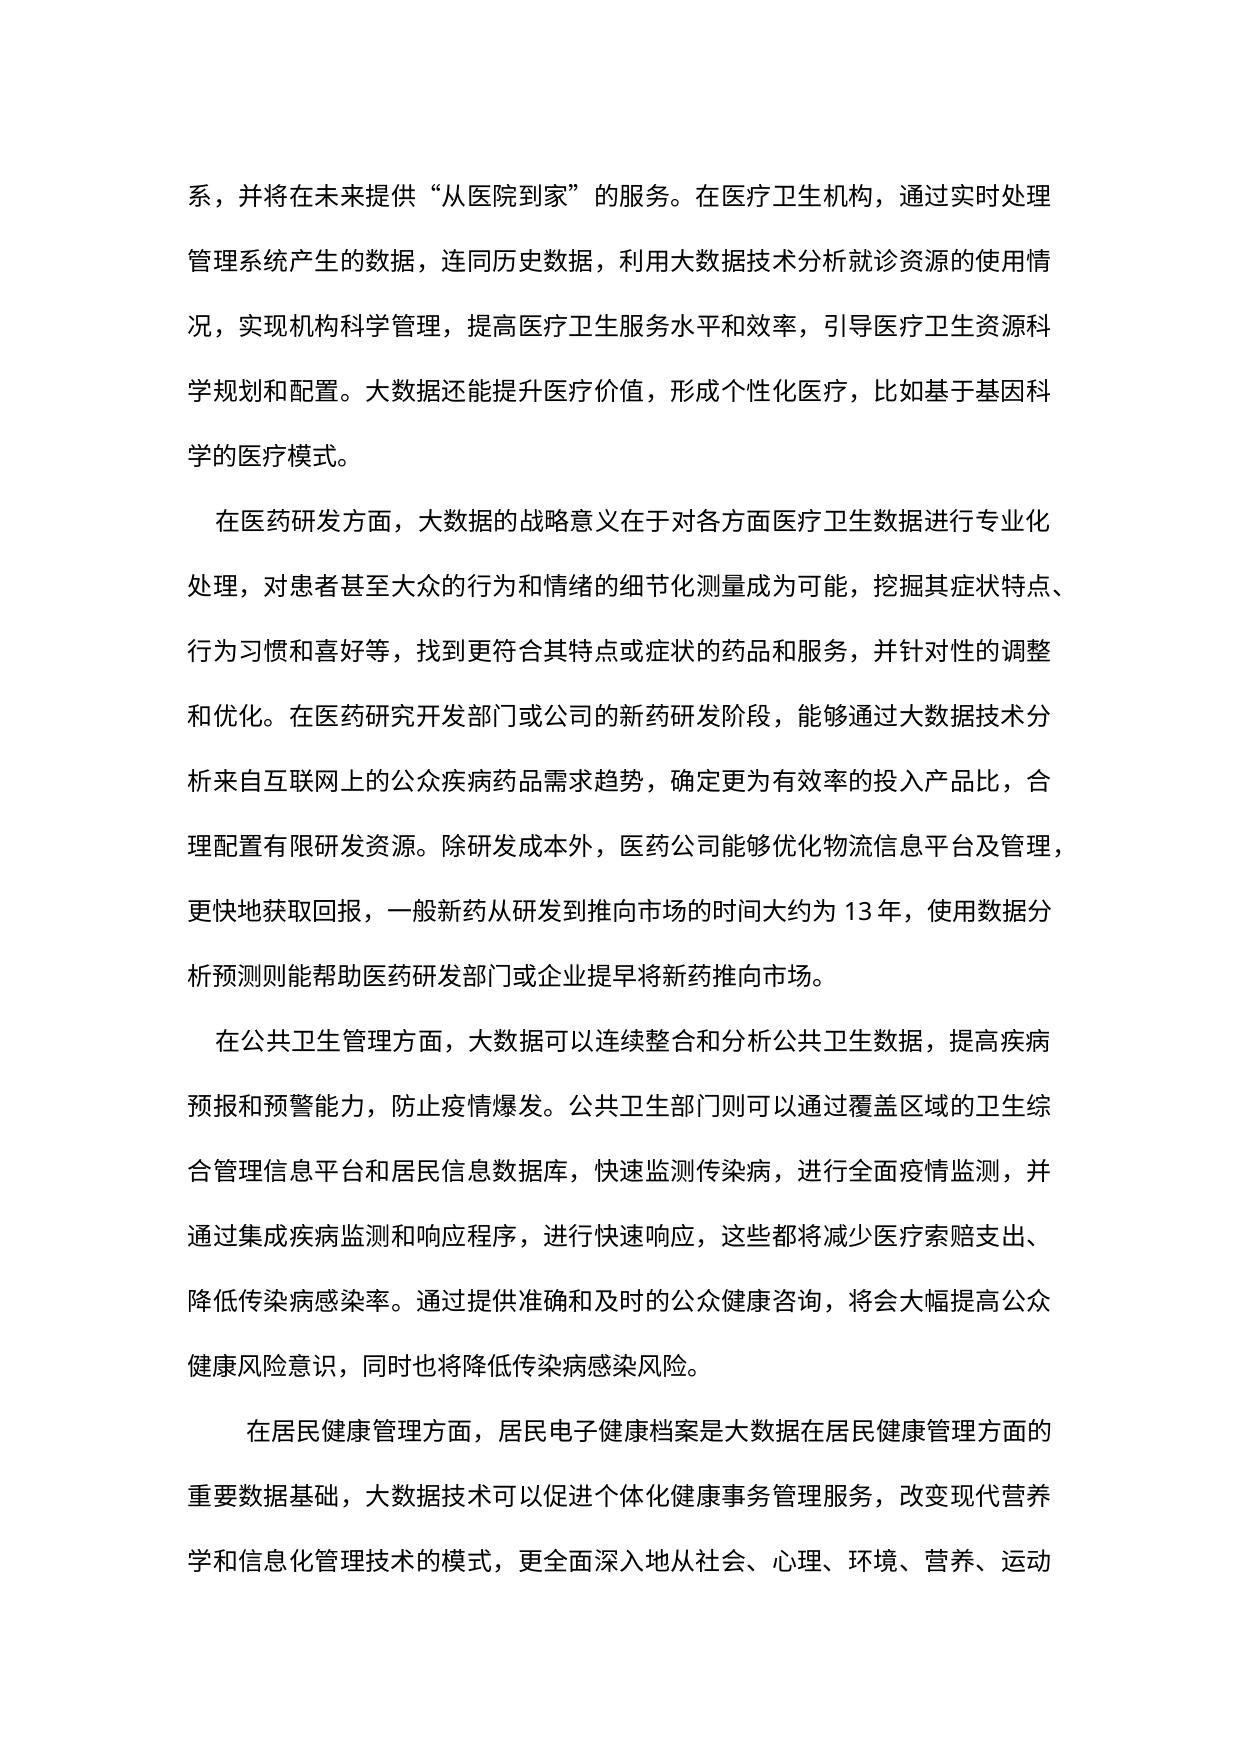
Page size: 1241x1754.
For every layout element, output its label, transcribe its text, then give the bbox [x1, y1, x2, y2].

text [187, 162, 1053, 487]
text 在公共卫生管理方面，大数据可以连续整合和分析公共卫生数据，提高疾病预报和预警能力，防止疫情爆发。公共卫生部门则可以通过覆盖区域的卫生综合管理信息平台和居民信息数据库，快速监测传染病，进行全面疫情监测，并通过集成疾病监测和响应程序，进行快速响应，这些都将减少医疗索赔支出、降低传染病感染率。通过提供准确和及时的公众健康咨询，将会大幅提高公众健康风险意识，同时也将降低传染病感染风险。 [187, 1007, 1053, 1397]
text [187, 1397, 1053, 1592]
text 在医药研发方面，大数据的战略意义在于对各方面医疗卫生数据进行专业化处理，对患者甚至大众的行为和情绪的细节化测量成为可能，挖掘其症状特点、行为习惯和喜好等，找到更符合其特点或症状的药品和服务，并针对性的调整和优化。在医药研究开发部门或公司的新药研发阶段，能够通过大数据技术分析来自互联网上的公众疾病药品需求趋势，确定更为有效率的投入产品比，合理配置有限研发资源。除研发成本外，医药公司能够优化物流信息平台及管理，更快地获取回报，一般新药从研发到推向市场的时间大约为13年，使用数据分析预测则能帮助医药研发部门或企业提早将新药推向市场。 [187, 487, 1053, 1007]
